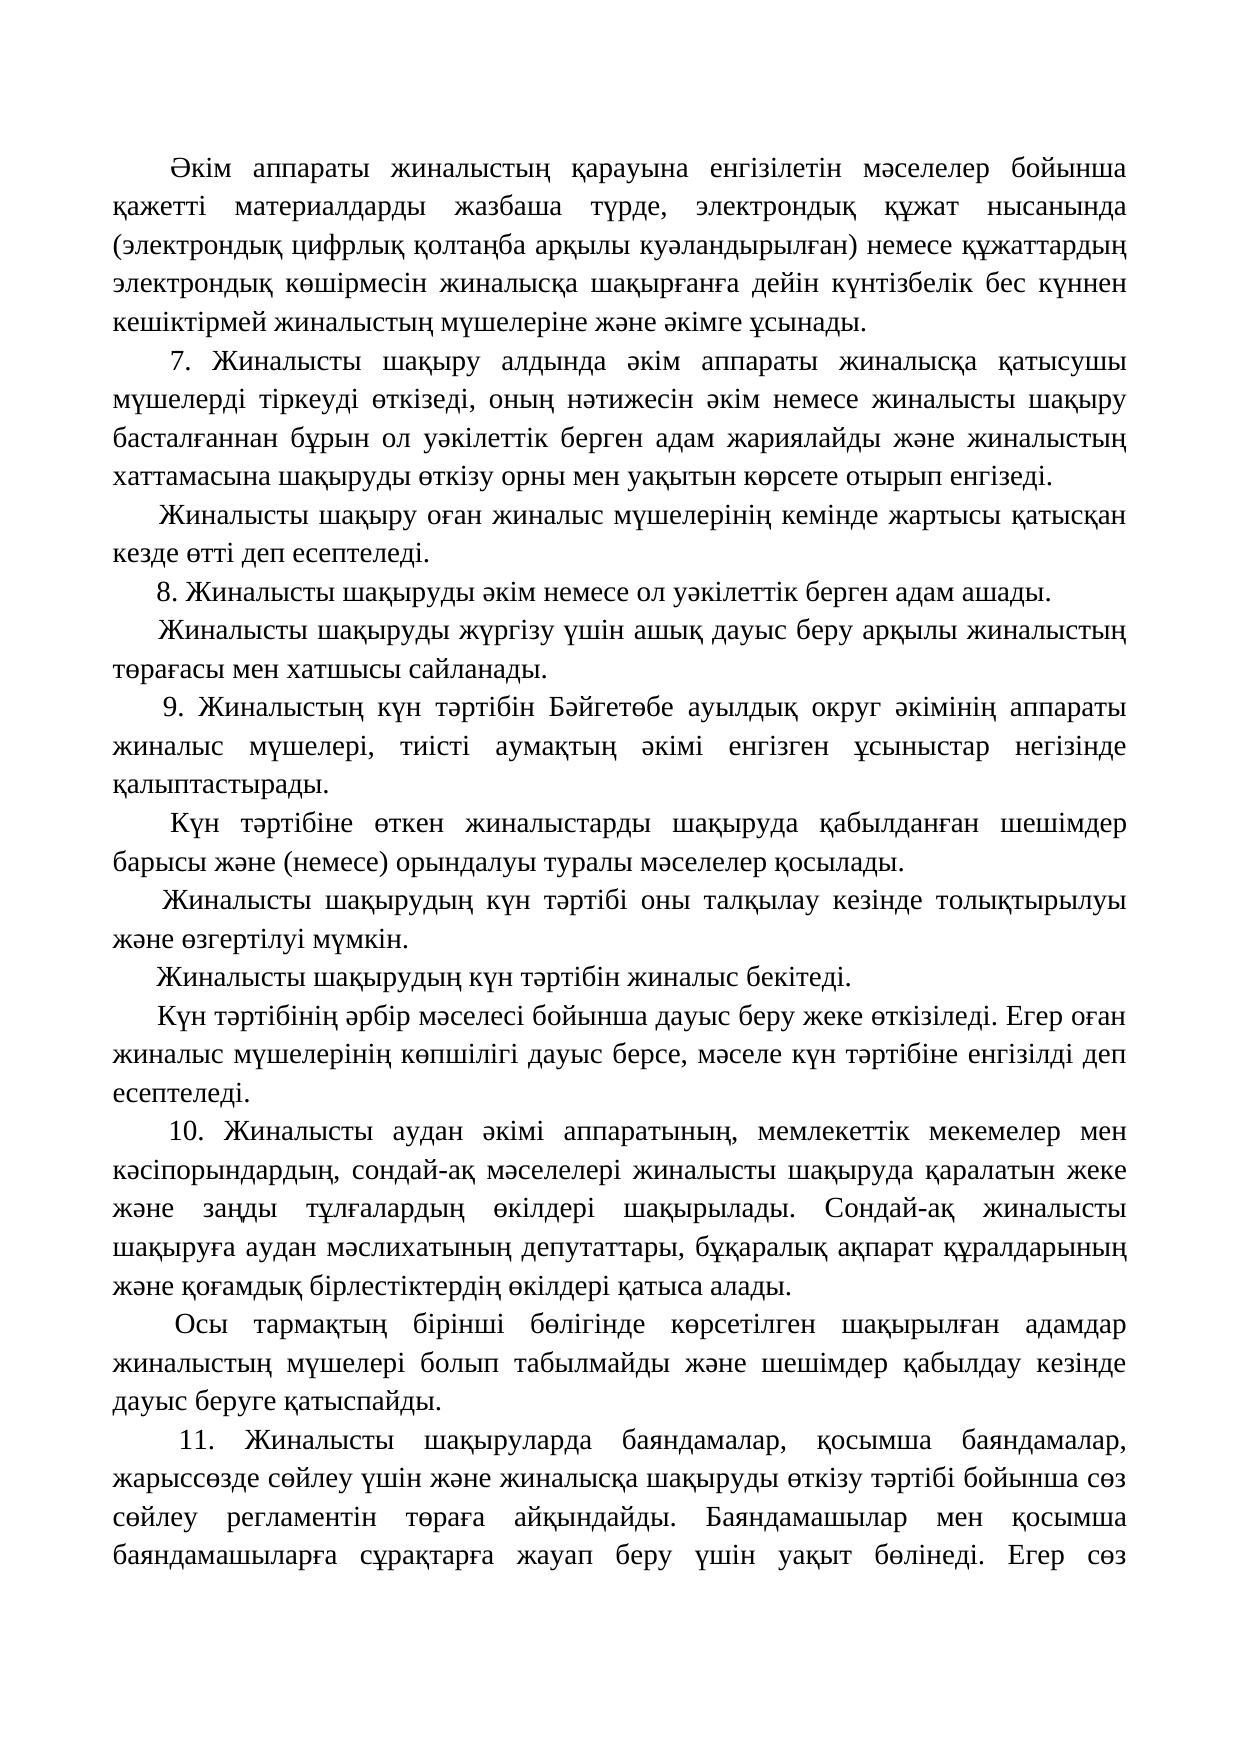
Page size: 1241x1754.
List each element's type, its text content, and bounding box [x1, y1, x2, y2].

text Жиналысты шақыруды жүргізу үшін ашық дауыс беру арқылы жиналыстың төрағасы мен хатшысы сайланады. [112, 612, 1128, 684]
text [112, 1422, 1128, 1571]
text Жиналысты шақырудың күн тәртібін жиналыс бекітеді. [112, 959, 1128, 993]
text 8. Жиналысты шақыруды әкім немесе ол уәкілеттік берген адам ашады. [112, 574, 1128, 607]
text Әкім аппараты жиналыстың қарауына енгізілетін мәселелер бойынша қажетті материалдарды жазбаша түрде, электрондық құжат нысанында (электрондық цифрлық қолтаңба арқылы куәландырылған) немесе құжаттардың электрондық көшірмесін жиналысқа шақырғанға дейін күнтізбелік бес күннен кешіктірмей жиналыстың мүшелеріне және әкімге ұсынады. [112, 150, 1128, 338]
text Осы тармақтың бірінші бөлігінде көрсетілген шақырылған адамдар жиналыстың мүшелері болып табылмайды және шешімдер қабылдау кезінде дауыс беруге қатыспайды. [112, 1306, 1128, 1417]
text Күн тәртібіне өткен жиналыстарды шақыруда қабылданған шешімдер барысы және (немесе) орындалуы туралы мәселелер қосылады. [112, 805, 1128, 877]
text Күн тәртібінің әрбір мәселесі бойынша дауыс беру жеке өткізіледі. Егер оған жиналыс мүшелерінің көпшілігі дауыс берсе, мәселе күн тәртібіне енгізілді деп есептеледі. [112, 998, 1128, 1108]
text 9. Жиналыстың күн тәртібін Бәйгетөбе ауылдық округ әкімінің аппараты жиналыс мүшелері, тиісті аумақтың әкімі енгізген ұсыныстар негізінде қалыптастырады. [112, 689, 1128, 800]
text 7. Жиналысты шақыру алдында әкім аппараты жиналысқа қатысушы мүшелерді тіркеуді өткізеді, оның нәтижесін әкім немесе жиналысты шақыру басталғаннан бұрын ол уәкілеттік берген адам жариялайды және жиналыстың хаттамасына шақыруды өткізу орны мен уақытын көрсете отырып енгізеді. [112, 343, 1128, 492]
text Жиналысты шақырудың күн тәртібі оны талқылау кезінде толықтырылуы және өзгертілуі мүмкін. [112, 882, 1128, 954]
text Жиналысты шақыру оған жиналыс мүшелерінің кемiнде жартысы қатысқан кезде өтті деп есептеледі. [112, 497, 1128, 569]
text 10. Жиналысты аудан әкімі аппаратының, мемлекеттік мекемелер мен кәсіпорындардың, сондай-ақ мәселелері жиналысты шақыруда қаралатын жеке және заңды тұлғалардың өкілдері шақырылады. Сондай-ақ жиналысты шақыруға аудан мәслихатының депутаттары, бұқаралық ақпарат құралдарының және қоғамдық бірлестіктердің өкілдері қатыса алады. [112, 1113, 1128, 1301]
